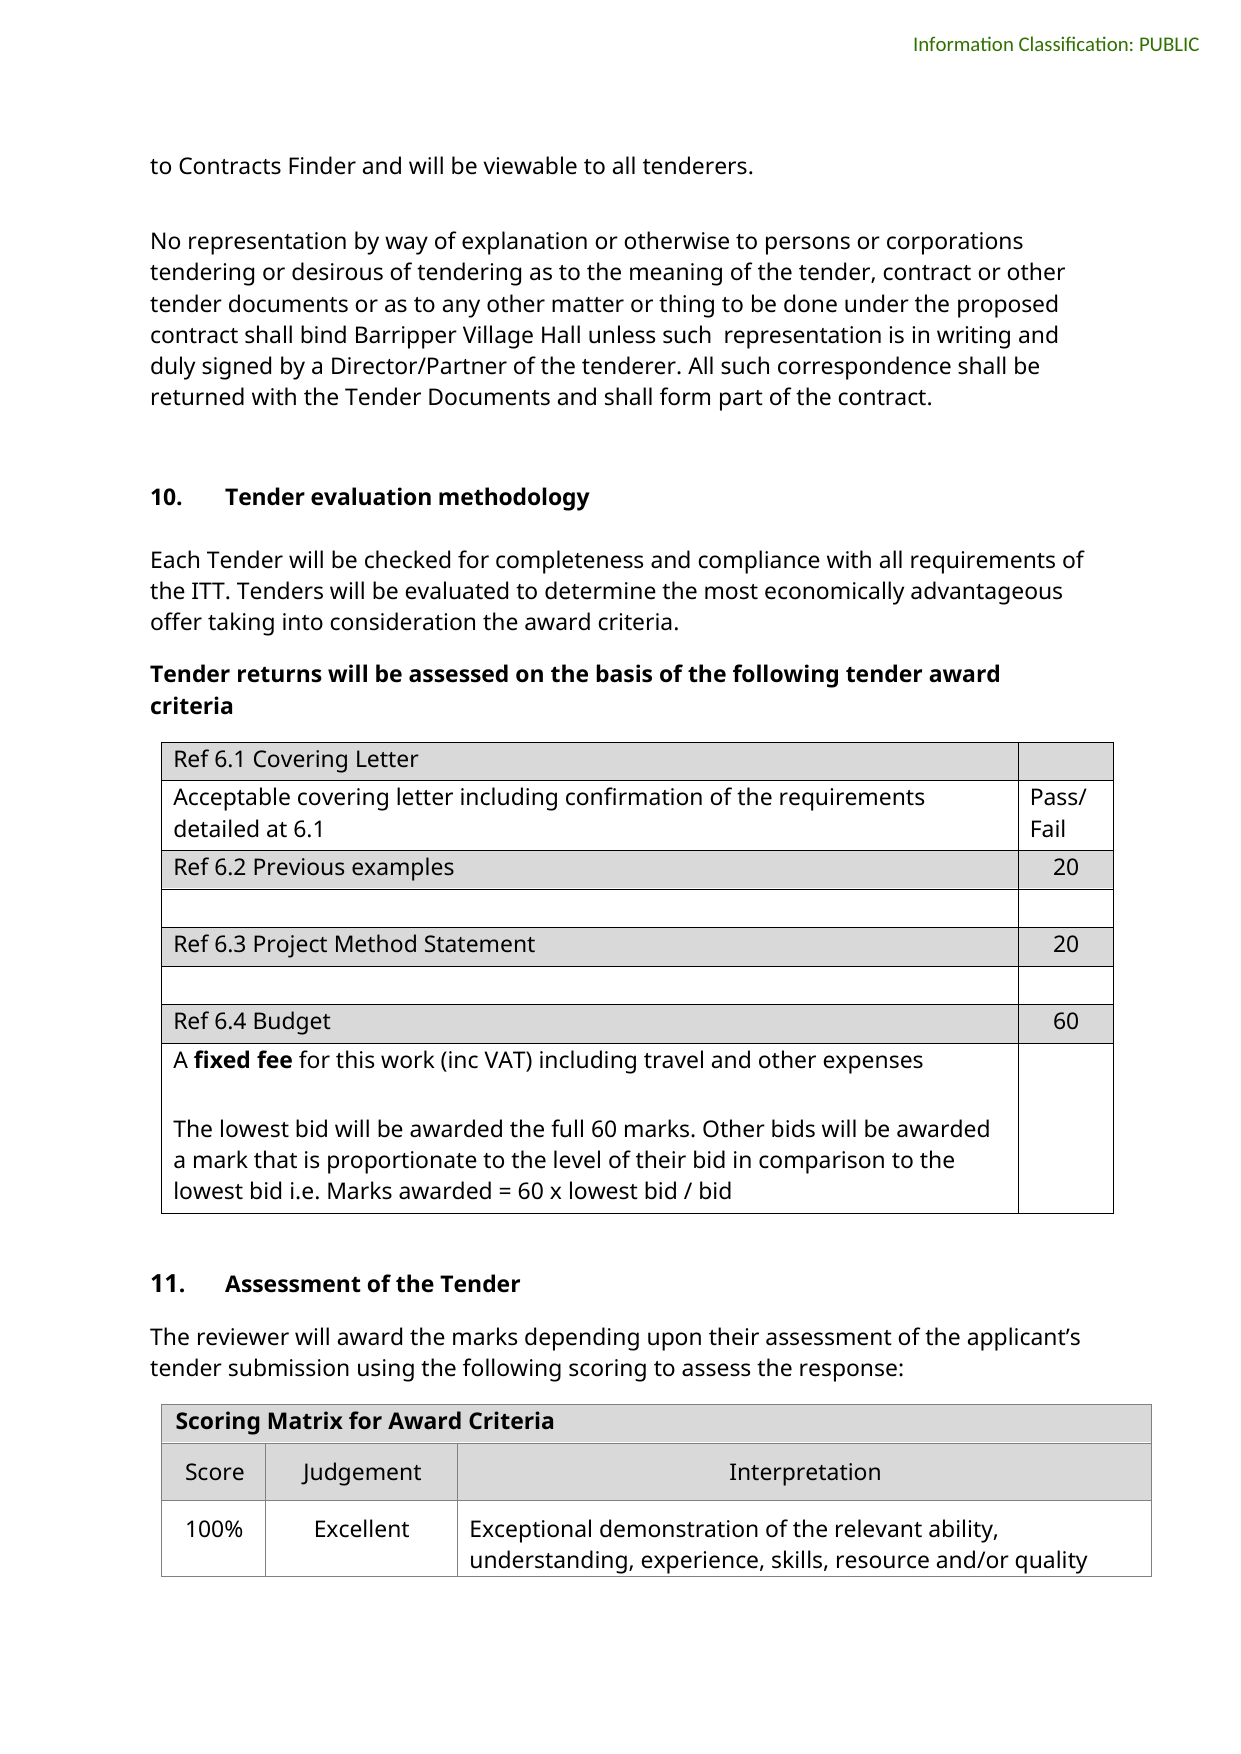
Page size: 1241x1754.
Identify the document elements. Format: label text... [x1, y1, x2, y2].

table_cell Score [162, 1444, 265, 1500]
table_cell [162, 890, 1018, 927]
table_cell [1019, 1044, 1113, 1212]
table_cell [458, 1501, 1151, 1576]
table_cell [162, 967, 1018, 1004]
table_cell Judgement [266, 1444, 457, 1500]
table_cell Pass/ Fail [1019, 781, 1113, 850]
text 11. Assessment of the Tender [150, 1266, 1090, 1300]
table_cell 20 [1019, 851, 1113, 888]
table_cell Acceptable covering letter including confirmation of the requirements detailed at 6.1 [162, 781, 1018, 850]
table_cell A fixed fee for this work (inc VAT) including travel and other expenses The lowest bid will be awarded the full 60 marks. Other bids will be awarded a mark that is proportionate to the level of their bid in comparison to the lowest bid i.e. Marks awarded = 60 x lowest bid / bid [162, 1044, 1018, 1212]
table_cell [1019, 967, 1113, 1004]
text No representation by way of explanation or otherwise to persons or corporations tendering or desirous of tendering as to the meaning of the tender, contract or other tender documents or as to any other matter or thing to be done under the proposed contract shall bind Barripper Village Hall unless such representation is in writing and duly signed by a Director/Partner of the tenderer. All such correspondence shall be returned with the Tender Documents and shall form part of the contract. [150, 225, 1090, 412]
table_header Scoring Matrix for Award Criteria [162, 1405, 1151, 1442]
table_header Ref 6.1 Covering Letter [162, 743, 1018, 780]
table_cell Excellent [266, 1501, 457, 1576]
table_cell Ref 6.2 Previous examples [162, 851, 1018, 888]
table_cell 20 [1019, 928, 1113, 966]
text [150, 150, 1090, 181]
table_header [1019, 743, 1113, 780]
subtitle 10. Tender evaluation methodology [150, 481, 1090, 512]
table_cell Interpretation [458, 1444, 1151, 1500]
table_cell Ref 6.4 Budget [162, 1005, 1018, 1043]
table_cell 60 [1019, 1005, 1113, 1043]
text Tender returns will be assessed on the basis of the following tender award criteria [150, 658, 1090, 721]
table_cell Ref 6.3 Project Method Statement [162, 928, 1018, 966]
table_cell [1019, 890, 1113, 927]
text Each Tender will be checked for completeness and compliance with all requirements of the ITT. Tenders will be evaluated to determine the most economically advantageous offer taking into consideration the award criteria. [150, 544, 1090, 637]
text The reviewer will award the marks depending upon their assessment of the applicant’s tender submission using the following scoring to assess the response: [150, 1321, 1090, 1383]
table_cell 100% [162, 1501, 265, 1576]
